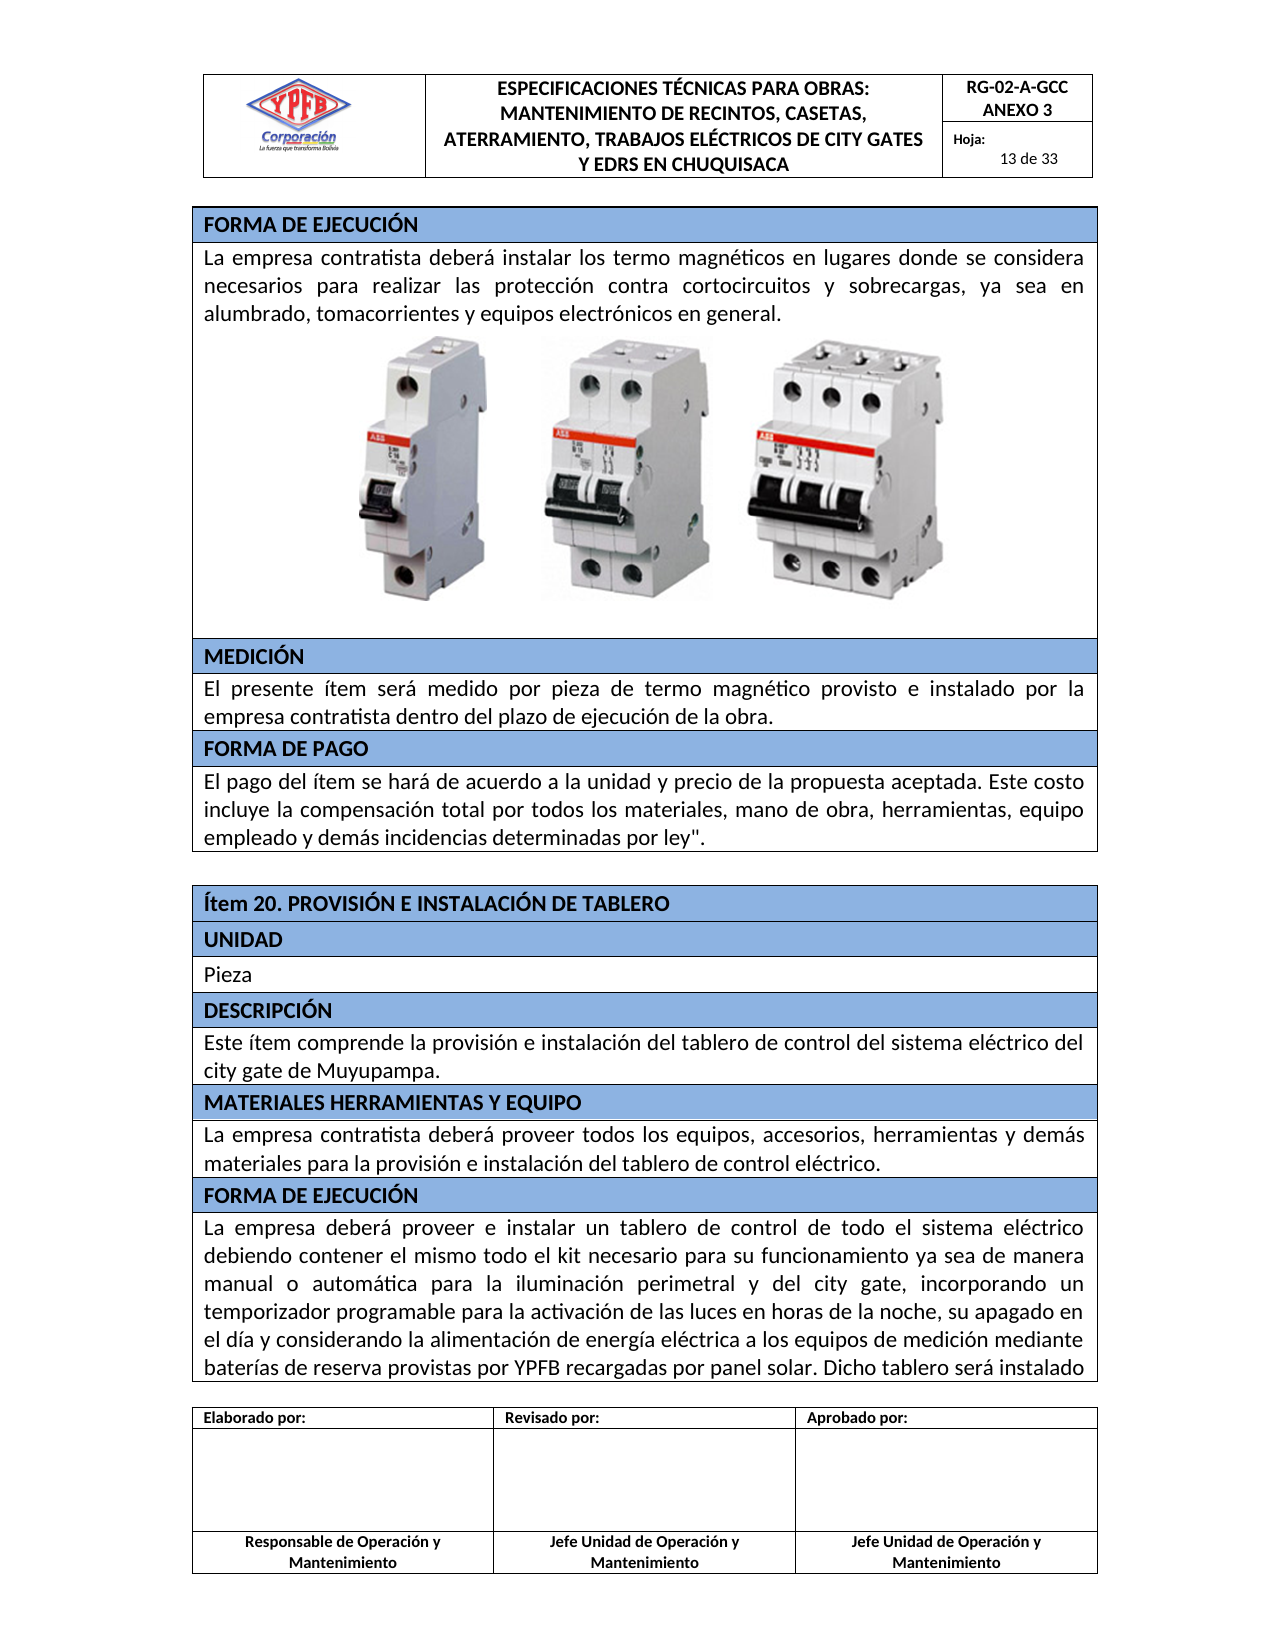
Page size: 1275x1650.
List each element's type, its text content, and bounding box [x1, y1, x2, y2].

picture [303, 326, 987, 610]
table_cell UNIDAD [193, 922, 1097, 956]
table_cell FORMA DE PAGO [193, 731, 1097, 766]
table_cell Este ítem comprende la provisión e instalación del tablero de control del sistema eléctrico del city gate de Muyupampa. [193, 1028, 1097, 1084]
table_cell El pago del ítem se hará de acuerdo a la unidad y precio de la propuesta aceptada. Este costo incluye la compensación total por todos los materiales, mano de obra, herramientas, equipo empleado y demás incidencias determinadas por ley". [193, 767, 1097, 851]
table_cell MEDICIÓN [193, 639, 1097, 673]
table_cell DESCRIPCIÓN [193, 993, 1097, 1027]
table_cell FORMA DE EJECUCIÓN [193, 1178, 1097, 1212]
table_cell La empresa contratista deberá proveer todos los equipos, accesorios, herramientas y demás materiales para la provisión e instalación del tablero de control eléctrico. [193, 1121, 1097, 1177]
table_cell Pieza [193, 957, 1097, 992]
table_header Ítem 20. PROVISIÓN E INSTALACIÓN DE TABLERO [193, 886, 1097, 921]
table_cell El presente ítem será medido por pieza de termo magnético provisto e instalado por la empresa contratista dentro del plazo de ejecución de la obra. [193, 674, 1097, 730]
table_cell MATERIALES HERRAMIENTAS Y EQUIPO [193, 1085, 1097, 1119]
picture [240, 75, 357, 153]
table_cell FORMA DE EJECUCIÓN [193, 208, 1097, 242]
table_cell La empresa contratista deberá instalar los termo magnéticos en lugares donde se considera necesarios para realizar las protección contra cortocircuitos y sobrecargas, ya sea en alumbrado, tomacorrientes y equipos electrónicos en general. [193, 243, 1097, 638]
